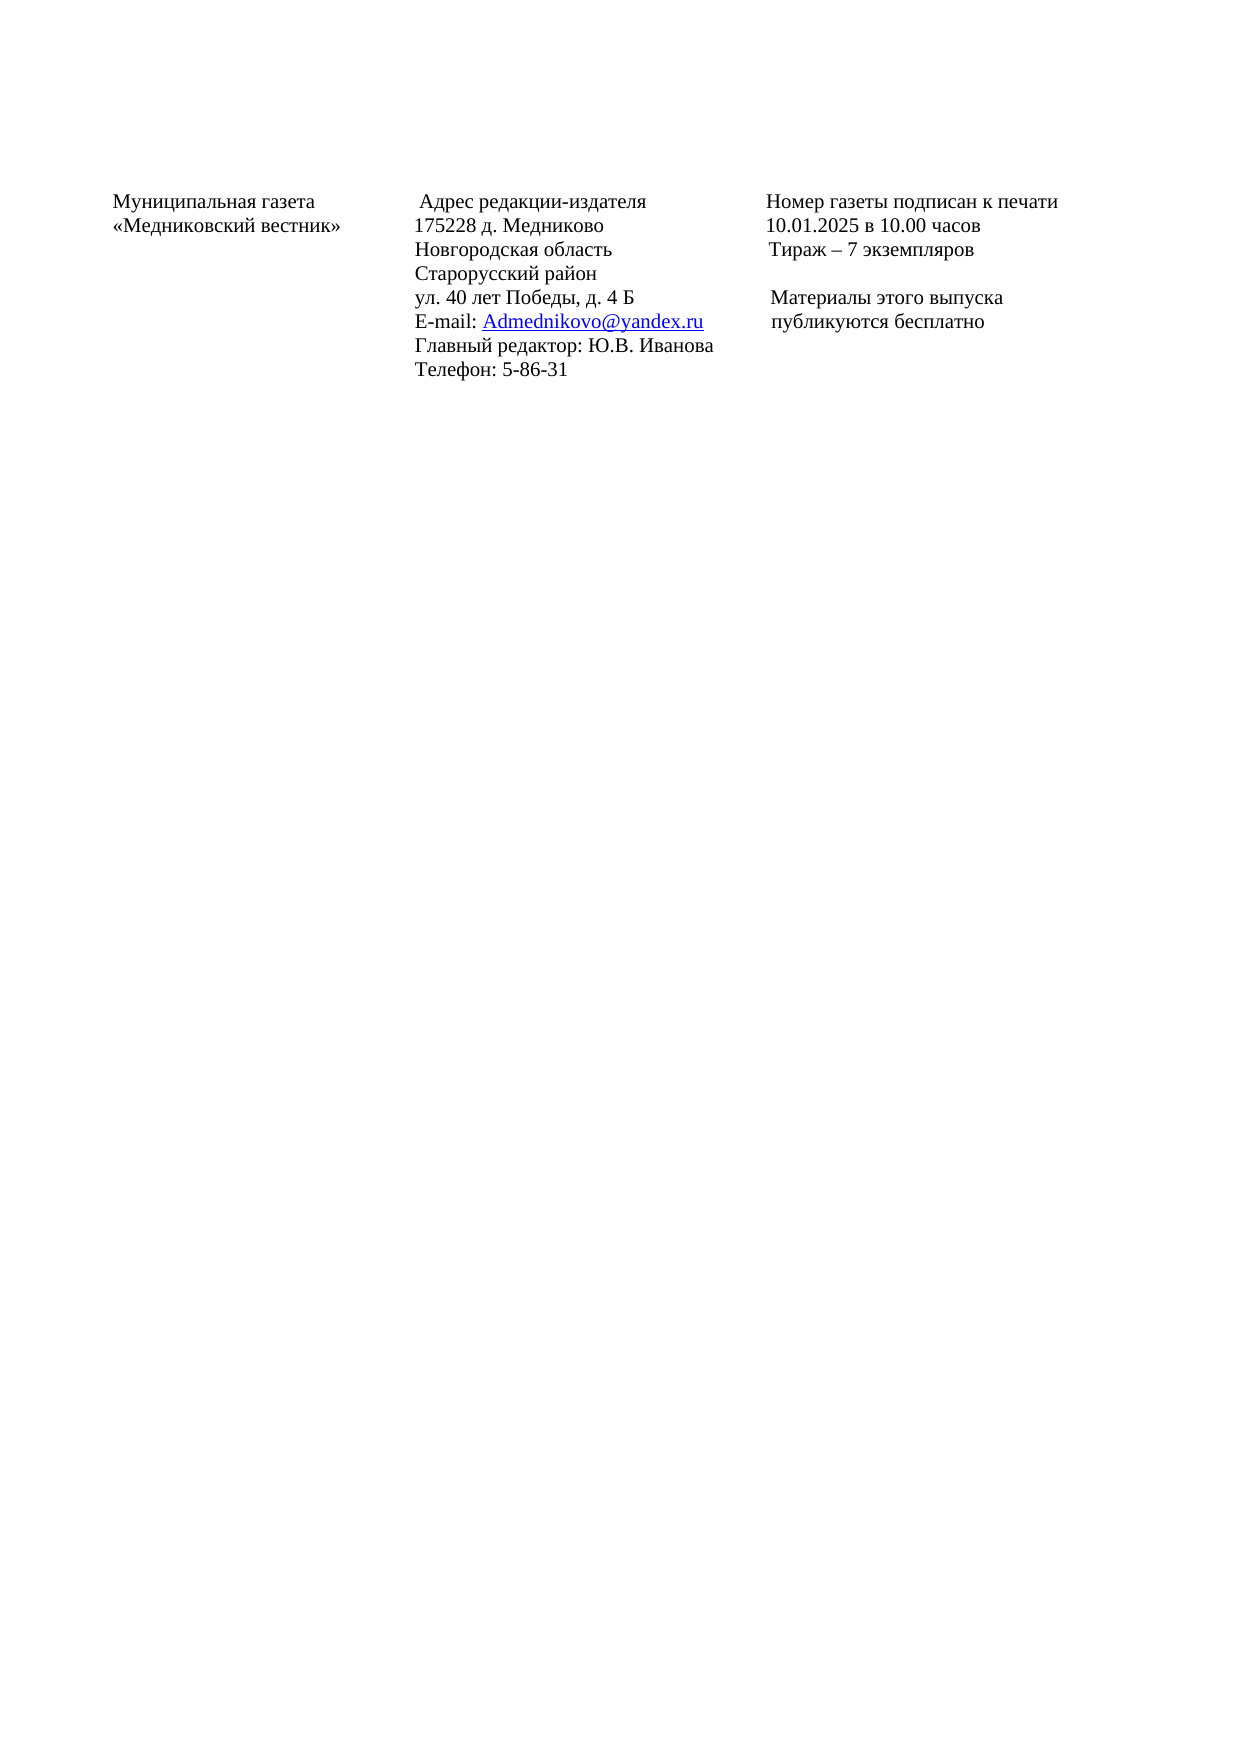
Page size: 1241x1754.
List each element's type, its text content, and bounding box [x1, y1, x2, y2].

text ул. 40 лет Победы, д. 4 Б Материалы этого выпуска [112, 285, 1152, 309]
text Главный редактор: Ю.В. Иванова [112, 333, 1152, 357]
text «Медниковский вестник» 175228 д. Медниково 10.01.2025 в 10.00 часов [112, 213, 1152, 237]
text Новгородская область Тираж – 7 экземпляров [112, 237, 1152, 261]
text E-mail: Admednikovo@yandex.ru публикуются бесплатно [112, 309, 1152, 333]
text Старорусский район [112, 261, 1152, 285]
text Муниципальная газета Адрес редакции-издателя Номер газеты подписан к печати [112, 189, 1152, 213]
text Телефон: 5-86-31 [112, 357, 1152, 381]
